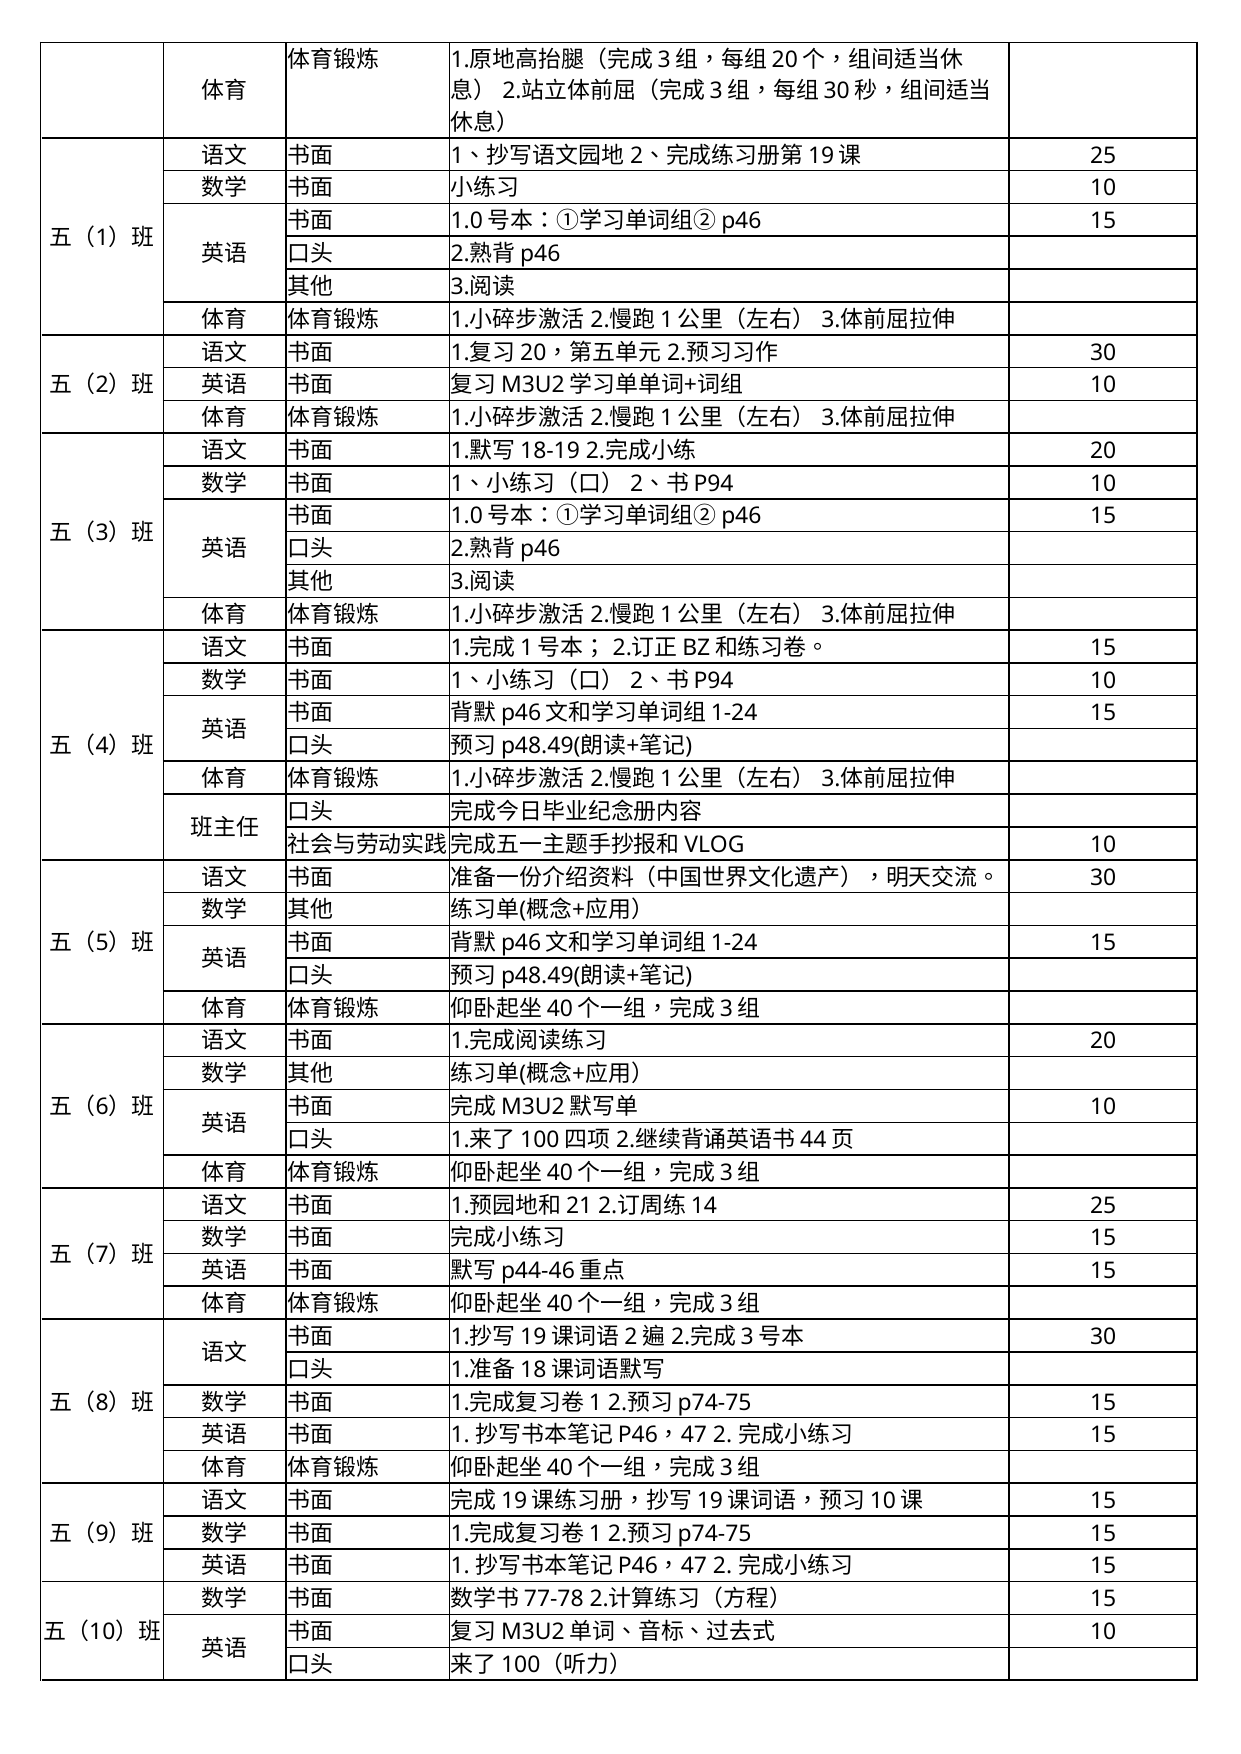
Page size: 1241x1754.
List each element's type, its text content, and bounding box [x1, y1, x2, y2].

table_cell 数学 [164, 1386, 285, 1417]
table_cell 五（10）班 [41, 1582, 163, 1679]
table_cell [1010, 270, 1196, 301]
table_cell 1.小碎步激活 2.慢跑1公里（左右） 3.体前屈拉伸 [450, 598, 1008, 629]
table_cell 语文 [164, 1484, 285, 1515]
table_cell [1010, 532, 1196, 563]
table_cell 10 [1010, 171, 1196, 203]
table_cell 10 [1010, 664, 1196, 695]
table_cell 30 [1010, 1320, 1196, 1351]
table_cell 15 [1010, 500, 1196, 531]
table_cell 书面 [287, 1189, 449, 1220]
table_cell 15 [1010, 631, 1196, 662]
table_cell [1010, 992, 1196, 1023]
table_cell [1010, 401, 1196, 432]
table_cell 1、抄写语文园地 2、完成练习册第19课 [450, 139, 1008, 170]
table_cell 语文 [164, 434, 285, 465]
table_cell [1010, 1057, 1196, 1088]
table_cell 25 [1010, 139, 1196, 170]
table_cell 书面 [287, 500, 449, 531]
table_cell [1010, 795, 1196, 826]
table_cell 英语 [164, 1615, 285, 1679]
table_cell 预习p48.49(朗读+笔记) [450, 729, 1008, 760]
table_cell [1010, 729, 1196, 760]
table_cell 仰卧起坐40个一组，完成3组 [450, 1156, 1008, 1187]
table_cell 体育 [164, 1287, 285, 1318]
table_cell 1.0号本：①学习单词组②p46 [450, 500, 1008, 531]
table_cell 书面 [287, 1550, 449, 1581]
table_cell 15 [1010, 1254, 1196, 1285]
table_cell 其他 [287, 565, 449, 596]
table_cell [1010, 1648, 1196, 1679]
table_cell 10 [1010, 1090, 1196, 1121]
table_cell 五（1）班 [41, 138, 163, 334]
table_cell 15 [1010, 1418, 1196, 1449]
table_cell [1010, 1287, 1196, 1318]
table_cell 20 [1010, 1025, 1196, 1056]
table_cell 五（3）班 [41, 433, 163, 629]
table_cell 1.来了100四项 2.继续背诵英语书44页 [450, 1123, 1008, 1154]
table_cell 口头 [287, 959, 449, 990]
table_cell 书面 [287, 171, 449, 203]
table_cell 口头 [287, 729, 449, 760]
table_cell 体育锻炼 [287, 1451, 449, 1482]
table_cell 体育 [164, 598, 285, 629]
table_cell 英语 [164, 926, 285, 990]
table_cell 书面 [287, 1386, 449, 1417]
table_cell 书面 [287, 1254, 449, 1285]
table_cell 15 [1010, 1386, 1196, 1417]
table_cell [1010, 893, 1196, 924]
table_cell 英语 [164, 1418, 285, 1449]
table_cell 完成M3U2默写单 [450, 1090, 1008, 1121]
table_cell 书面 [287, 1090, 449, 1121]
table_cell 完成五一主题手抄报和VLOG [450, 828, 1008, 859]
table_cell 语文 [164, 1189, 285, 1220]
table_cell 书面 [287, 861, 449, 892]
table_cell 3.阅读 [450, 565, 1008, 596]
table_cell 1.准备18课词语默写 [450, 1353, 1008, 1384]
table_cell 10 [1010, 368, 1196, 399]
table_cell 其他 [287, 893, 449, 924]
table_cell 练习单(概念+应用） [450, 1057, 1008, 1088]
table_cell 15 [1010, 926, 1196, 957]
table_cell 班主任 [164, 795, 285, 859]
table_cell 1. 抄写书本笔记P46，47 2. 完成小练习 [450, 1550, 1008, 1581]
table_cell 体育锻炼 [287, 43, 449, 137]
table_cell 15 [1010, 1517, 1196, 1548]
table_cell 英语 [164, 1550, 285, 1581]
table_cell 数学 [164, 467, 285, 498]
table_cell 英语 [164, 696, 285, 760]
table_cell 口头 [287, 1648, 449, 1679]
table_cell [1010, 1353, 1196, 1384]
table_cell 1.完成1号本； 2.订正BZ和练习卷。 [450, 631, 1008, 662]
table_cell 书面 [287, 467, 449, 498]
table_cell 书面 [287, 1025, 449, 1056]
table_cell 书面 [287, 204, 449, 235]
table_cell [1010, 303, 1196, 334]
table_cell 五（2）班 [41, 335, 163, 432]
table_cell 体育锻炼 [287, 1287, 449, 1318]
table_cell 1.完成复习卷1 2.预习p74-75 [450, 1386, 1008, 1417]
table_cell 数学 [164, 171, 285, 203]
table_cell 五（9）班 [41, 1483, 163, 1581]
table_cell 1.复习20，第五单元 2.预习习作 [450, 336, 1008, 367]
table_cell 口头 [287, 532, 449, 563]
table_cell 1.小碎步激活 2.慢跑1公里（左右） 3.体前屈拉伸 [450, 303, 1008, 334]
table_cell 小练习 [450, 171, 1008, 203]
table_cell 书面 [287, 1320, 449, 1351]
table_cell 五（7）班 [41, 1188, 163, 1318]
table_cell 15 [1010, 1582, 1196, 1613]
table_cell 预习p48.49(朗读+笔记) [450, 959, 1008, 990]
table_cell 英语 [164, 500, 285, 596]
table_cell 语文 [164, 631, 285, 662]
table_cell 仰卧起坐40个一组，完成3组 [450, 1287, 1008, 1318]
table_cell 语文 [164, 1025, 285, 1056]
table_cell 30 [1010, 336, 1196, 367]
table_cell 语文 [164, 1320, 285, 1384]
table_cell 数学 [164, 1221, 285, 1253]
table_cell 社会与劳动实践 [287, 828, 449, 859]
table_cell 书面 [287, 368, 449, 399]
table_cell [1010, 237, 1196, 268]
table_cell 1.原地高抬腿（完成3组，每组20个，组间适当休息） 2.站立体前屈（完成3组，每组30秒，组间适当休息） [450, 43, 1008, 137]
table_cell 30 [1010, 861, 1196, 892]
table_cell 数学 [164, 1057, 285, 1088]
table_cell 语文 [164, 139, 285, 170]
table_cell 五（4）班 [41, 630, 163, 859]
table_cell 书面 [287, 336, 449, 367]
table_cell 英语 [164, 368, 285, 399]
table_cell 练习单(概念+应用） [450, 893, 1008, 924]
table_cell 1. 抄写书本笔记P46，47 2. 完成小练习 [450, 1418, 1008, 1449]
table_cell 体育 [164, 1156, 285, 1187]
table_cell 其他 [287, 1057, 449, 1088]
table_cell 数学书77-78 2.计算练习（方程） [450, 1582, 1008, 1613]
table_cell 来了100（听力） [450, 1648, 1008, 1679]
table_cell 2.熟背p46 [450, 237, 1008, 268]
table_cell 默写p44-46重点 [450, 1254, 1008, 1285]
table_cell 数学 [164, 1582, 285, 1613]
table_cell 3.阅读 [450, 270, 1008, 301]
table_cell [1010, 598, 1196, 629]
table_cell 1.完成复习卷1 2.预习p74-75 [450, 1517, 1008, 1548]
table_cell 背默p46文和学习单词组1-24 [450, 926, 1008, 957]
table_cell 体育锻炼 [287, 401, 449, 432]
table_cell 1、小练习（口） 2、书P94 [450, 664, 1008, 695]
table_cell 15 [1010, 204, 1196, 235]
table_cell 书面 [287, 631, 449, 662]
table_cell [1010, 959, 1196, 990]
table_cell 英语 [164, 204, 285, 301]
table_cell 2.熟背p46 [450, 532, 1008, 563]
table_cell 体育 [164, 43, 285, 137]
table_cell 体育锻炼 [287, 762, 449, 793]
table_cell [1010, 565, 1196, 596]
table_cell 完成小练习 [450, 1221, 1008, 1253]
table_cell 仰卧起坐40个一组，完成3组 [450, 1451, 1008, 1482]
table_cell 书面 [287, 1221, 449, 1253]
table_cell 15 [1010, 1550, 1196, 1581]
table_cell 体育 [164, 401, 285, 432]
table_cell [1010, 1451, 1196, 1482]
table_cell 五（6）班 [41, 1024, 163, 1187]
table_cell 体育锻炼 [287, 992, 449, 1023]
table_cell 五（8）班 [41, 1319, 163, 1482]
table_cell 体育 [164, 303, 285, 334]
table_cell [1010, 43, 1196, 137]
table_cell 口头 [287, 237, 449, 268]
table_cell 体育锻炼 [287, 1156, 449, 1187]
table_cell 15 [1010, 1221, 1196, 1253]
table_cell 1.小碎步激活 2.慢跑1公里（左右） 3.体前屈拉伸 [450, 401, 1008, 432]
table_cell 10 [1010, 1615, 1196, 1646]
table_cell 1.预园地和21 2.订周练14 [450, 1189, 1008, 1220]
table_cell 15 [1010, 696, 1196, 728]
table_cell 口头 [287, 795, 449, 826]
table_cell 1.默写18-19 2.完成小练 [450, 434, 1008, 465]
table_cell 英语 [164, 1254, 285, 1285]
table_cell 数学 [164, 1517, 285, 1548]
table_cell 书面 [287, 1615, 449, 1646]
table_cell 其他 [287, 270, 449, 301]
table_cell 20 [1010, 434, 1196, 465]
table_cell 体育锻炼 [287, 303, 449, 334]
table_cell 书面 [287, 1484, 449, 1515]
table_cell 复习M3U2学习单单词+词组 [450, 368, 1008, 399]
table_cell 体育 [164, 992, 285, 1023]
table_cell 书面 [287, 139, 449, 170]
table_cell 1.完成阅读练习 [450, 1025, 1008, 1056]
table_cell 书面 [287, 1582, 449, 1613]
table_cell 语文 [164, 336, 285, 367]
table_cell 口头 [287, 1123, 449, 1154]
table_cell 英语 [164, 1090, 285, 1154]
table_cell 数学 [164, 664, 285, 695]
table_cell 1、小练习（口） 2、书P94 [450, 467, 1008, 498]
table_cell 数学 [164, 893, 285, 924]
table_cell 背默p46文和学习单词组1-24 [450, 696, 1008, 728]
table_cell 1.小碎步激活 2.慢跑1公里（左右） 3.体前屈拉伸 [450, 762, 1008, 793]
table_cell 15 [1010, 1484, 1196, 1515]
table_cell 完成19课练习册，抄写19课词语，预习10课 [450, 1484, 1008, 1515]
table_cell 1.抄写19课词语2遍 2.完成3号本 [450, 1320, 1008, 1351]
table_cell 10 [1010, 828, 1196, 859]
table_cell 25 [1010, 1189, 1196, 1220]
table_cell 完成今日毕业纪念册内容 [450, 795, 1008, 826]
table_cell 体育 [164, 1451, 285, 1482]
table_cell 复习M3U2单词、音标、过去式 [450, 1615, 1008, 1646]
table_cell 书面 [287, 434, 449, 465]
table_cell 书面 [287, 696, 449, 728]
table_cell 仰卧起坐40个一组，完成3组 [450, 992, 1008, 1023]
table_cell 体育 [164, 762, 285, 793]
table_cell 语文 [164, 861, 285, 892]
table_cell 10 [1010, 467, 1196, 498]
table_cell 书面 [287, 1517, 449, 1548]
table_cell 口头 [287, 1353, 449, 1384]
table_cell [1010, 762, 1196, 793]
table_cell [1010, 1156, 1196, 1187]
table_cell 准备一份介绍资料（中国世界文化遗产），明天交流。 [450, 861, 1008, 892]
table_cell 书面 [287, 1418, 449, 1449]
table_cell 五（5）班 [41, 860, 163, 1023]
table_cell [1010, 1123, 1196, 1154]
table_cell 书面 [287, 664, 449, 695]
table_cell 1.0号本：①学习单词组②p46 [450, 204, 1008, 235]
table_cell 书面 [287, 926, 449, 957]
table_cell 体育锻炼 [287, 598, 449, 629]
